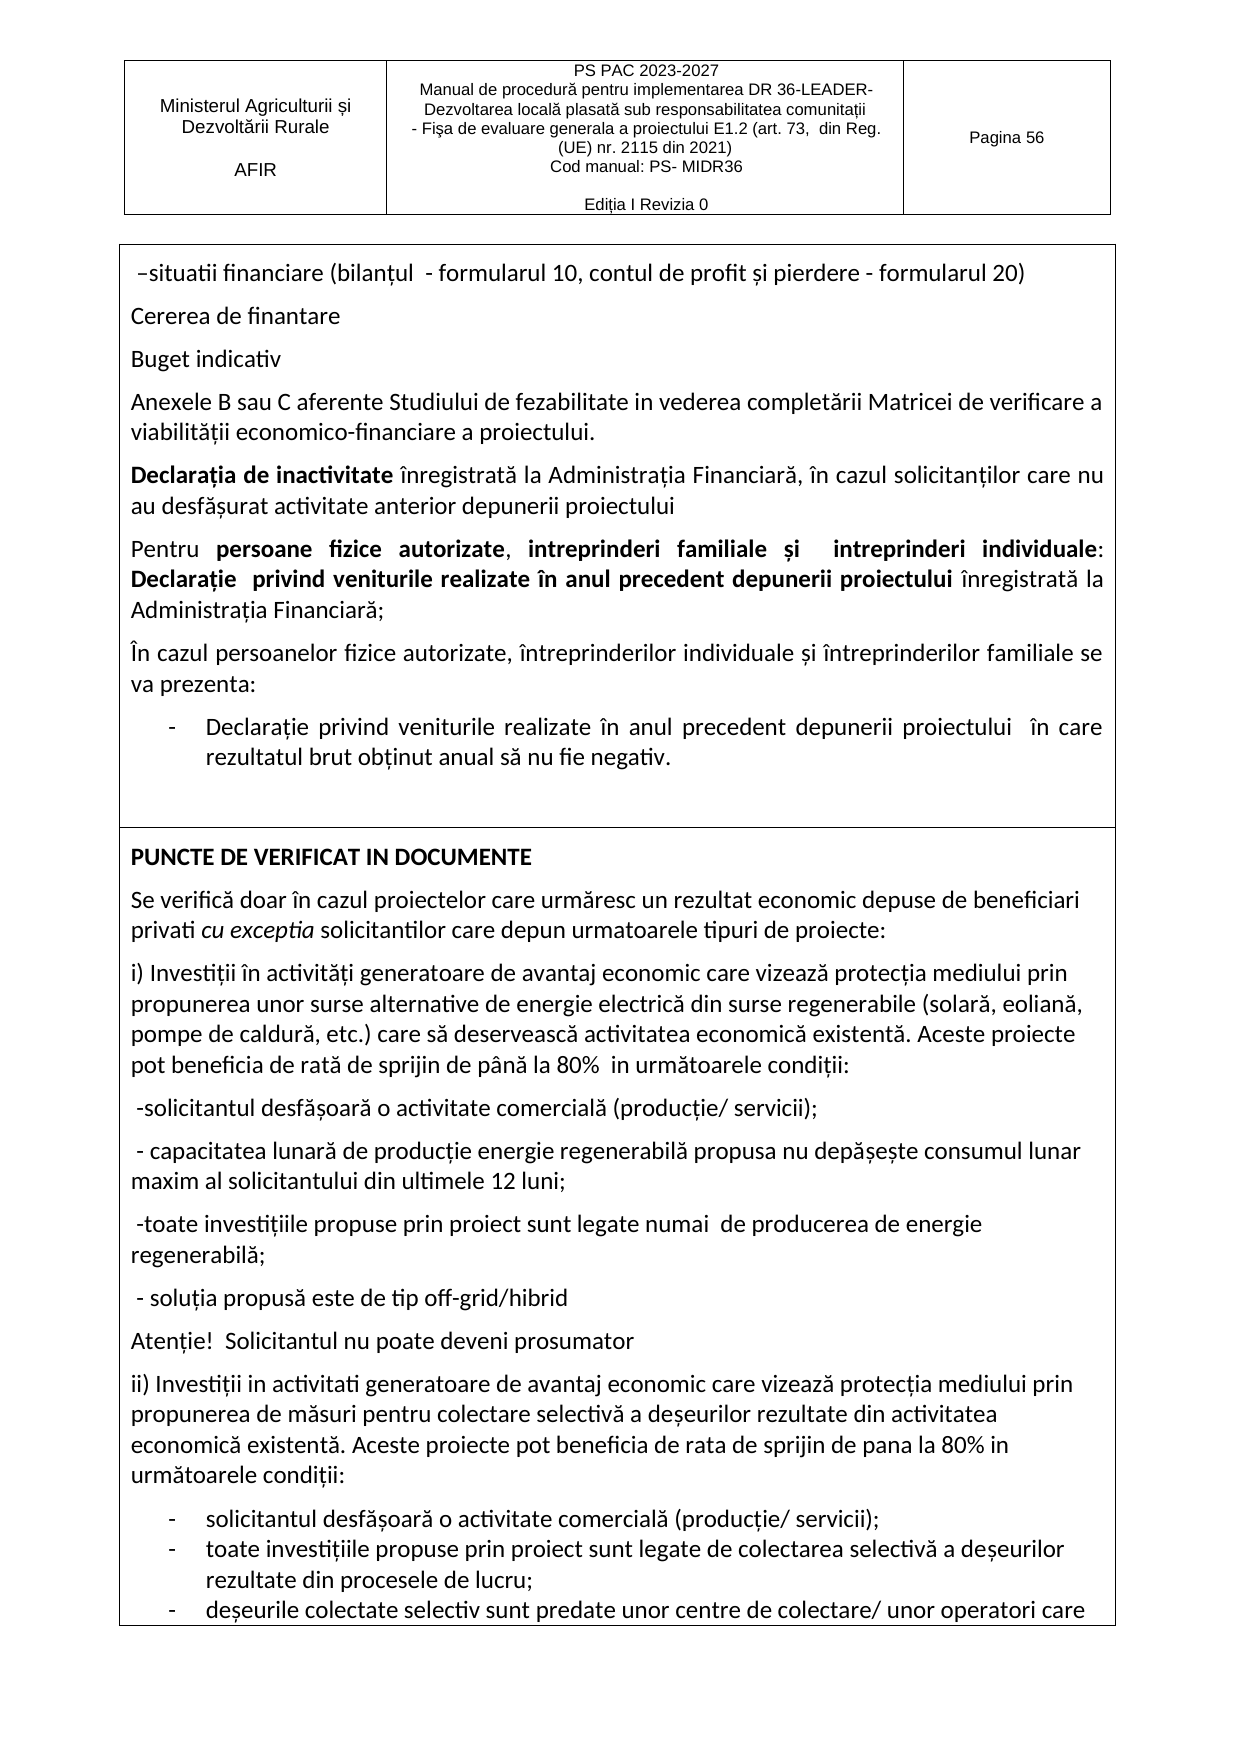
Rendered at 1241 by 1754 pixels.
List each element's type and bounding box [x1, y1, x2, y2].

table_cell [120, 828, 1115, 1625]
table_cell [120, 245, 1115, 827]
